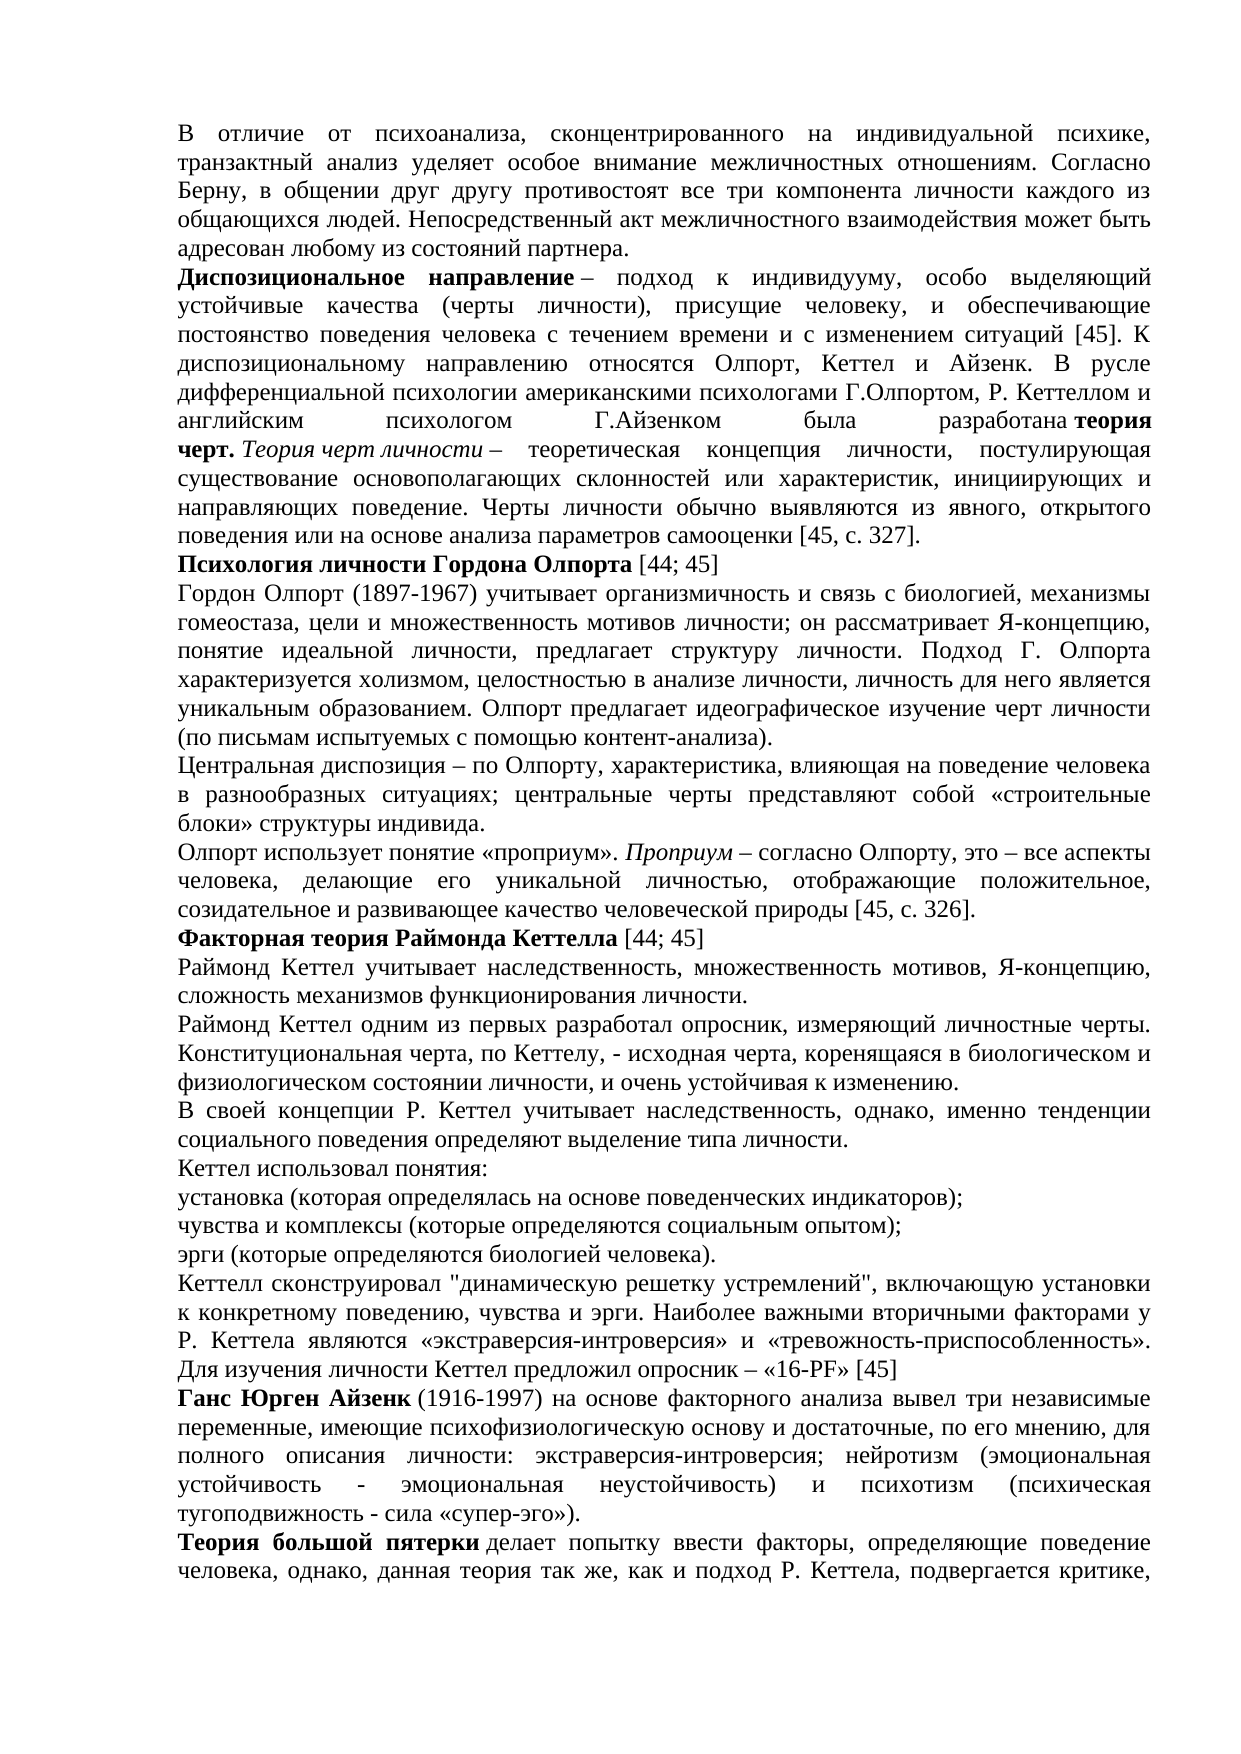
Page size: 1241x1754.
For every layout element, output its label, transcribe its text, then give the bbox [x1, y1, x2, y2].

text эрги (которые определяются биологией человека). [177, 1239, 1152, 1268]
text В своей концепции Р. Кеттел учитывает наследственность, однако, именно тенденции социального поведения определяют выделение типа личности. [177, 1096, 1152, 1153]
text Кеттелл сконструировал "динамическую решетку устремлений", включающую установки к конкретному поведению, чувства и эрги. Наиболее важными вторичными факторами у Р. Кеттела являются «экстраверсия-интроверсия» и «тревожность-приспособленность». Для изучения личности Кеттел предложил опросник – «16-РF» [45] [177, 1268, 1152, 1383]
text Психология личности Гордона Олпорта [44; 45] [177, 549, 1152, 578]
text установка (которая определялась на основе поведенческих индикаторов); [177, 1182, 1152, 1211]
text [177, 1527, 1152, 1584]
text Ганс Юрген Айзенк (1916-1997) на основе факторного анализа вывел три независимые переменные, имеющие психофизиологическую основу и достаточные, по его мнению, для полного описания личности: экстраверсия-интроверсия; нейротизм (эмоциональная устойчивость - эмоциональная неустойчивость) и психотизм (психическая тугоподвижность - сила «супер-эго»). [177, 1383, 1152, 1527]
text Раймонд Кеттел одним из первых разработал опросник, измеряющий личностные черты. Конституциональная черта, по Кеттелу, - исходная черта, коренящаяся в биологическом и физиологическом состоянии личности, и очень устойчивая к изменению. [177, 1009, 1152, 1096]
text Факторная теория Раймонда Кеттелла [44; 45] [177, 923, 1152, 952]
text Кеттел использовал понятия: [177, 1153, 1152, 1182]
text Центральная диспозиция – по Олпорту, характеристика, влияющая на поведение человека в разнообразных ситуациях; центральные черты представляют собой «строительные блоки» структуры индивида. [177, 751, 1152, 837]
text Раймонд Кеттел учитывает наследственность, множественность мотивов, Я-концепцию, сложность механизмов функционирования личности. [177, 952, 1152, 1009]
text Олпорт использует понятие «проприум». Проприум – согласно Олпорту, это – все аспекты человека, делающие его уникальной личностью, отображающие положительное, созидательное и развивающее качество человеческой природы [45, c. 326]. [177, 837, 1152, 923]
text В отличие от психоанализа, сконцентрированного на индивидуальной психике, транзактный анализ уделяет особое внимание межличностных отношениям. Согласно Берну, в общении друг другу противостоят все три компонента личности каждого из общающихся людей. Непосредственный акт межличностного взаимодействия может быть адресован любому из состояний партнера. [177, 118, 1152, 262]
text чувства и комплексы (которые определяются социальным опытом); [177, 1211, 1152, 1239]
text Гордон Олпорт (1897-1967) учитывает организмичность и связь с биологией, механизмы гомеостаза, цели и множественность мотивов личности; он рассматривает Я-концепцию, понятие идеальной личности, предлагает структуру личности. Подход Г. Олпорта характеризуется холизмом, целостностью в анализе личности, личность для него является уникальным образованием. Олпорт предлагает идеографическое изучение черт личности (по письмам испытуемых с помощью контент-анализа). [177, 578, 1152, 751]
text Диспозициональное направление – подход к индивидууму, особо выделяющий устойчивые качества (черты личности), присущие человеку, и обеспечивающие постоянство поведения человека с течением времени и с изменением ситуаций [45]. К диспозициональному направлению относятся Олпорт, Кеттел и Айзенк. В русле дифференциальной психологии американскими психологами Г.Олпортом, Р. Кеттеллом и английским психологом Г.Айзенком была разработана теория черт. Теория черт личности – теоретическая концепция личности, постулирующая существование основополагающих склонностей или характеристик, инициирующих и направляющих поведение. Черты личности обычно выявляются из явного, открытого поведения или на основе анализа параметров самооценки [45, c. 327]. [177, 262, 1152, 549]
